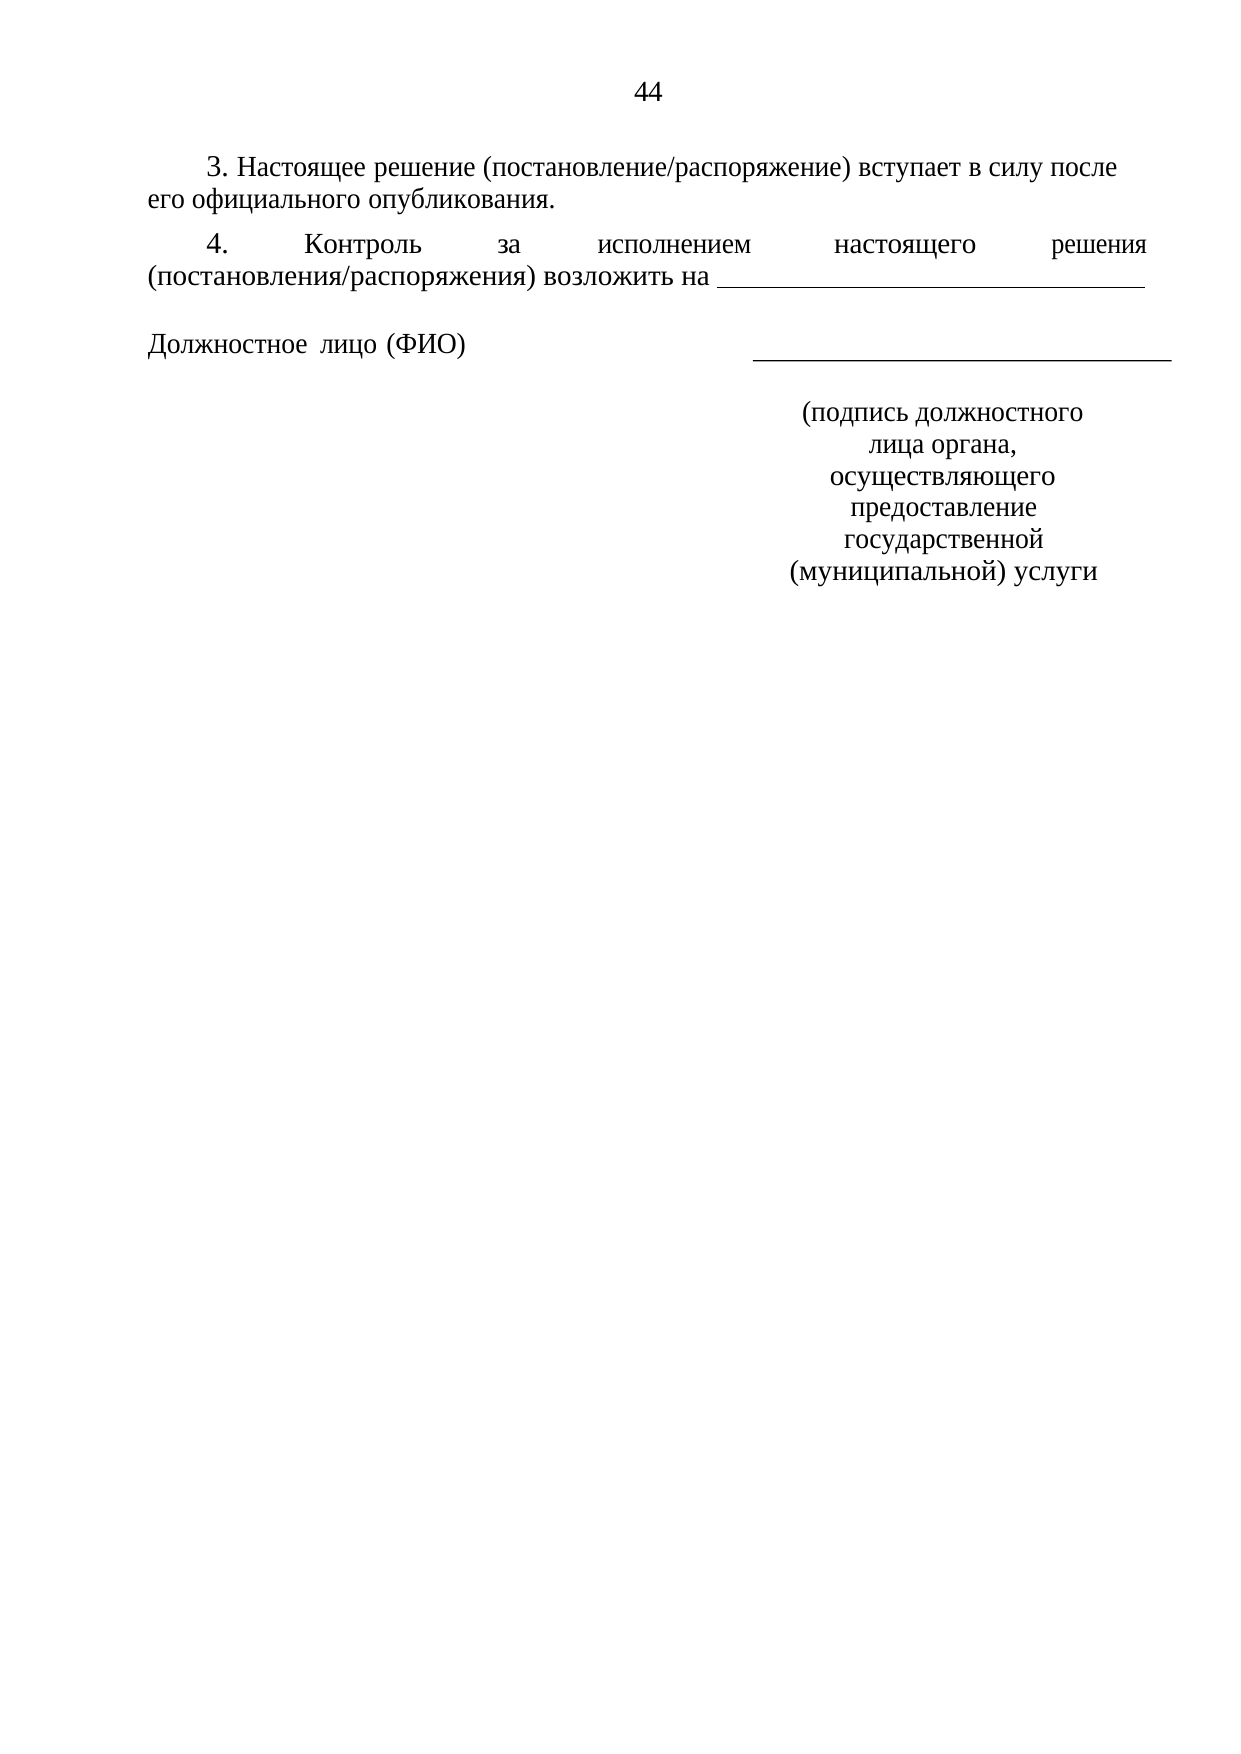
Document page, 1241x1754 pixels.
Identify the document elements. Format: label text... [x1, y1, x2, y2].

text Должностное лицо (ФИО) [148, 326, 1171, 359]
text предоставление государственной (муниципальной) услуги [775, 491, 1112, 587]
list Настоящее решение (постановление/распоряжение) вступает в силу после его официального опубликования. [147, 150, 1149, 215]
list Контроль за исполнением настоящего решения (постановления/распоряжения) возложить на [147, 228, 1154, 291]
text (подпись должностного лица органа, осуществляющего [773, 396, 1112, 491]
